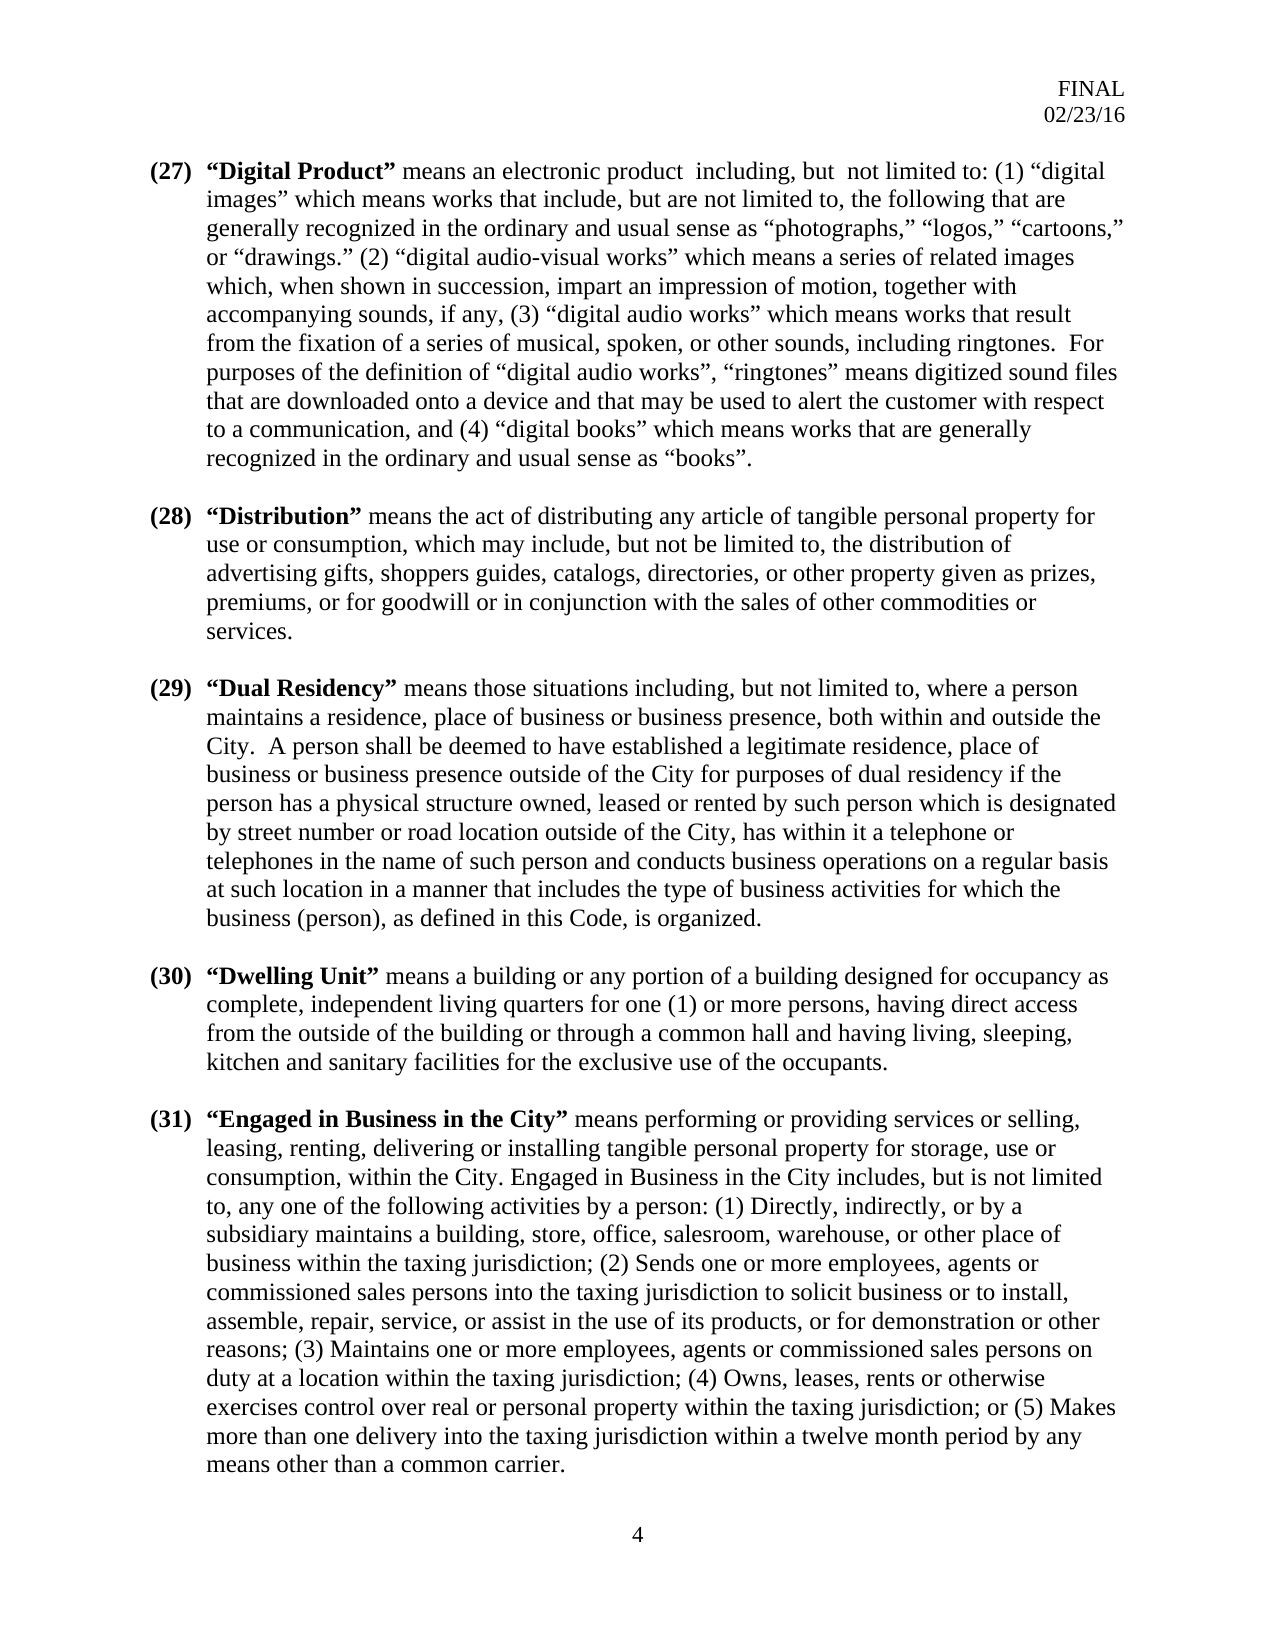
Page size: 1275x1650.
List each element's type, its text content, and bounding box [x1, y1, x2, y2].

list “Digital Product” means an electronic product including, but not limited to: (1) “digital images” which means works that include, but are not limited to, the following that are generally recognized in the ordinary and usual sense as “photographs,” “logos,” “cartoons,” or “drawings.” (2) “digital audio-visual works” which means a series of related images which, when shown in succession, impart an impression of motion, together with accompanying sounds, if any, (3) “digital audio works” which means works that result from the fixation of a series of musical, spoken, or other sounds, including ringtones. For purposes of the definition of “digital audio works”, “ringtones” means digitized sound files that are downloaded onto a device and that may be used to alert the customer with respect to a communication, and (4) “digital books” which means works that are generally recognized in the ordinary and usual sense as “books”. [150, 156, 1125, 472]
list “Dwelling Unit” means a building or any portion of a building designed for occupancy as complete, independent living quarters for one (1) or more persons, having direct access from the outside of the building or through a common hall and having living, sleeping, kitchen and sanitary facilities for the exclusive use of the occupants. [150, 961, 1125, 1076]
list “Dual Residency” means those situations including, but not limited to, where a person maintains a residence, place of business or business presence, both within and outside the City. A person shall be deemed to have established a legitimate residence, place of business or business presence outside of the City for purposes of dual residency if the person has a physical structure owned, leased or rented by such person which is designated by street number or road location outside of the City, has within it a telephone or telephones in the name of such person and conducts business operations on a regular basis at such location in a manner that includes the type of business activities for which the business (person), as defined in this Code, is organized. [150, 673, 1125, 932]
list “Engaged in Business in the City” means performing or providing services or selling, leasing, renting, delivering or installing tangible personal property for storage, use or consumption, within the City. Engaged in Business in the City includes, but is not limited to, any one of the following activities by a person: (1) Directly, indirectly, or by a subsidiary maintains a building, store, office, salesroom, warehouse, or other place of business within the taxing jurisdiction; (2) Sends one or more employees, agents or commissioned sales persons into the taxing jurisdiction to solicit business or to install, assemble, repair, service, or assist in the use of its products, or for demonstration or other reasons; (3) Maintains one or more employees, agents or commissioned sales persons on duty at a location within the taxing jurisdiction; (4) Owns, leases, rents or otherwise exercises control over real or personal property within the taxing jurisdiction; or (5) Makes more than one delivery into the taxing jurisdiction within a twelve month period by any means other than a common carrier. [150, 1104, 1125, 1478]
list “Distribution” means the act of distributing any article of tangible personal property for use or consumption, which may include, but not be limited to, the distribution of advertising gifts, shoppers guides, catalogs, directories, or other property given as prizes, premiums, or for goodwill or in conjunction with the sales of other commodities or services. [150, 501, 1125, 644]
